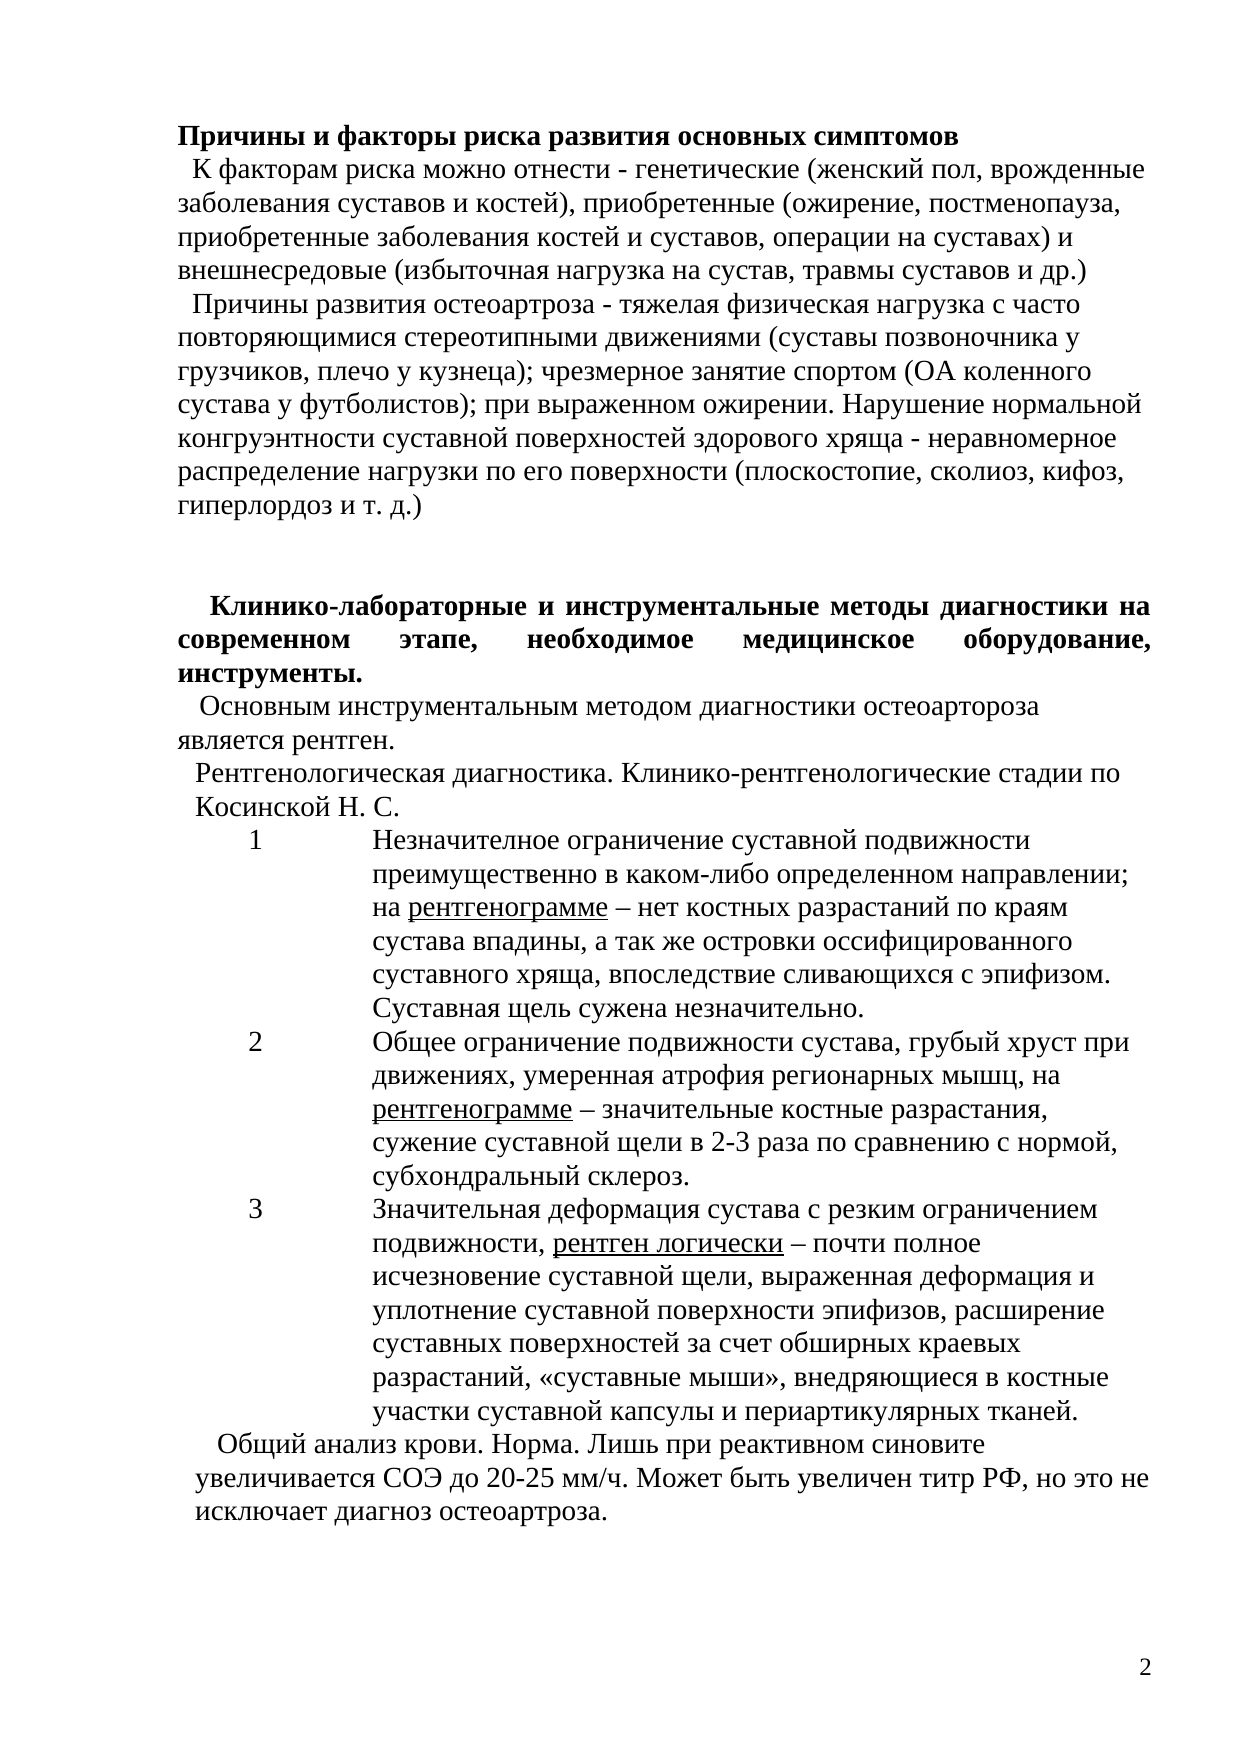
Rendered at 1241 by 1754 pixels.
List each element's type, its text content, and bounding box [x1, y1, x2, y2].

list Общее ограничение подвижности сустава, грубый хруст при движениях, умеренная атрофия регионарных мышц, на рентгенограмме – значительные костные разрастания, сужение суставной щели в 2-3 раза по сравнению с нормой, субхондральный склероз. [248, 1024, 1152, 1191]
text Рентгенологическая диагностика. Клинико-рентгенологические стадии по Косинской Н. С. [195, 755, 1152, 822]
text Основным инструментальным методом диагностики остеоартороза является рентген. [177, 688, 1152, 755]
text Клинико-лабораторные и инструментальные методы диагностики на современном этапе, необходимое медицинское оборудование, инструменты. [177, 588, 1152, 688]
text К факторам риска можно отнести - генетические (женский пол, врожденные заболевания суставов и костей), приобретенные (ожирение, постменопауза, приобретенные заболевания костей и суставов, операции на суставах) и внешнесредовые (избыточная нагрузка на сустав, травмы суставов и др.) [177, 152, 1152, 286]
text Причины и факторы риска развития основных симптомов [177, 118, 1152, 152]
text Общий анализ крови. Норма. Лишь при реактивном синовите увеличивается СОЭ до 20-25 мм/ч. Может быть увеличен титр РФ, но это не исключает диагноз остеоартроза. [195, 1426, 1152, 1527]
list Значительная деформация сустава с резким ограничением подвижности, рентген логически – почти полное исчезновение суставной щели, выраженная деформация и уплотнение суставной поверхности эпифизов, расширение суставных поверхностей за счет обширных краевых разрастаний, «суставные мыши», внедряющиеся в костные участки суставной капсулы и периартикулярных тканей. [248, 1191, 1152, 1426]
text Причины развития остеоартроза - тяжелая физическая нагрузка с часто повторяющимися стереотипными движениями (суставы позвоночника у грузчиков, плечо у кузнеца); чрезмерное занятие спортом (ОА коленного сустава у футболистов); при выраженном ожирении. Нарушение нормальной конгруэнтности суставной поверхностей здорового хряща - неравномерное распределение нагрузки по его поверхности (плоскостопие, сколиоз, кифоз, гиперлордоз и т. д.) [177, 286, 1152, 521]
list Незначителное ограничение суставной подвижности преимущественно в каком-либо определенном направлении; на рентгенограмме – нет костных разрастаний по краям сустава впадины, а так же островки оссифицированного суставного хряща, впоследствие сливающихся с эпифизом. Суставная щель сужена незначительно. [248, 822, 1152, 1024]
